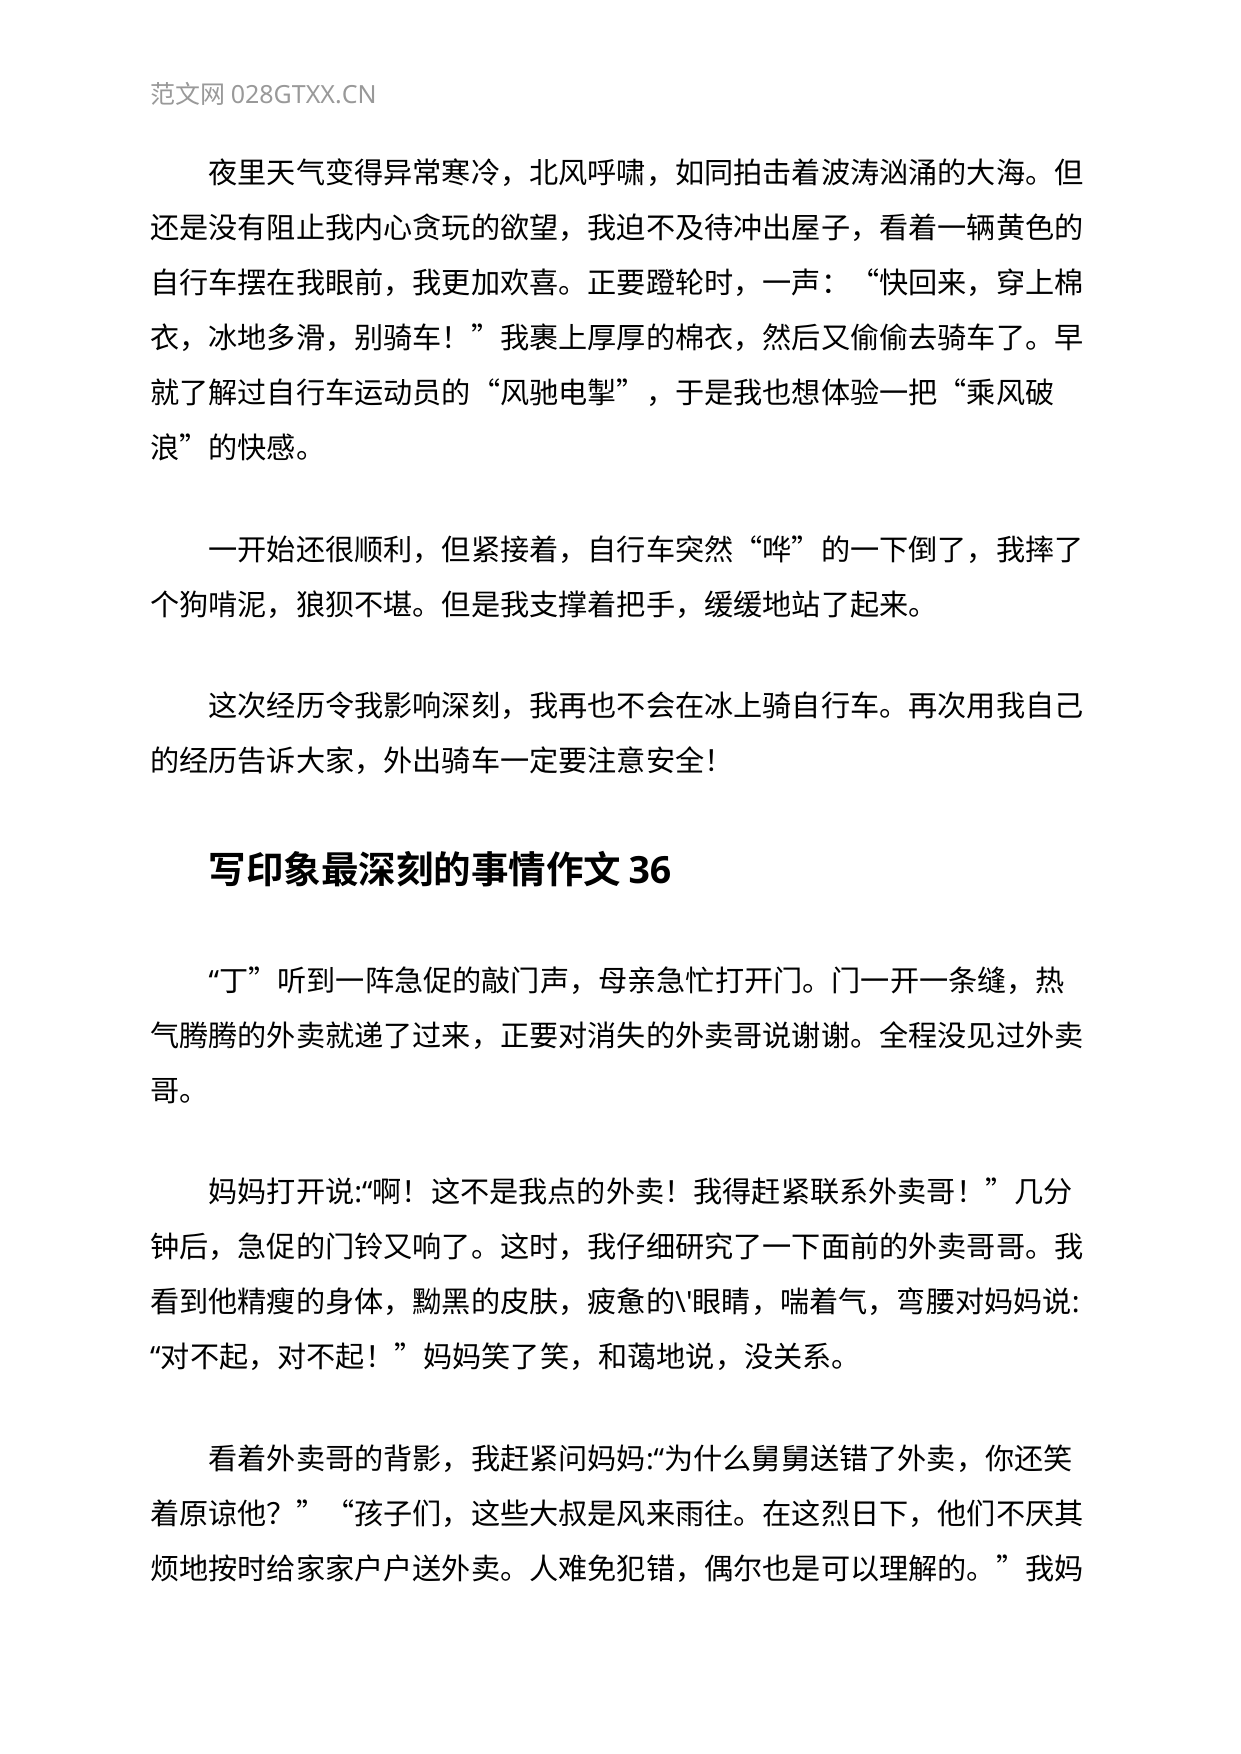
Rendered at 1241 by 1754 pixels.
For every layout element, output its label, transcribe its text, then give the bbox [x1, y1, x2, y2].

text 妈妈打开说:“啊！这不是我点的外卖！我得赶紧联系外卖哥！”几分钟后，急促的门铃又响了。这时，我仔细研究了一下面前的外卖哥哥。我看到他精瘦的身体，黝黑的皮肤，疲惫的\'眼睛，喘着气，弯腰对妈妈说:“对不起，对不起！”妈妈笑了笑，和蔼地说，没关系。 [150, 1169, 1090, 1376]
text 这次经历令我影响深刻，我再也不会在冰上骑自行车。再次用我自己的经历告诉大家，外出骑车一定要注意安全！ [150, 683, 1090, 780]
text 写印象最深刻的事情作文36 [150, 839, 1090, 894]
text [150, 1436, 1090, 1588]
text 一开始还很顺利，但紧接着，自行车突然“哗”的一下倒了，我摔了个狗啃泥，狼狈不堪。但是我支撑着把手，缓缓地站了起来。 [150, 526, 1090, 623]
text 夜里天气变得异常寒冷，北风呼啸，如同拍击着波涛汹涌的大海。但还是没有阻止我内心贪玩的欲望，我迫不及待冲出屋子，看着一辆黄色的自行车摆在我眼前，我更加欢喜。正要蹬轮时，一声：“快回来，穿上棉衣，冰地多滑，别骑车！”我裹上厚厚的棉衣，然后又偷偷去骑车了。早就了解过自行车运动员的“风驰电掣”，于是我也想体验一把“乘风破浪”的快感。 [150, 150, 1090, 467]
text “丁”听到一阵急促的敲门声，母亲急忙打开门。门一开一条缝，热气腾腾的外卖就递了过来，正要对消失的外卖哥说谢谢。全程没见过外卖哥。 [150, 957, 1090, 1109]
